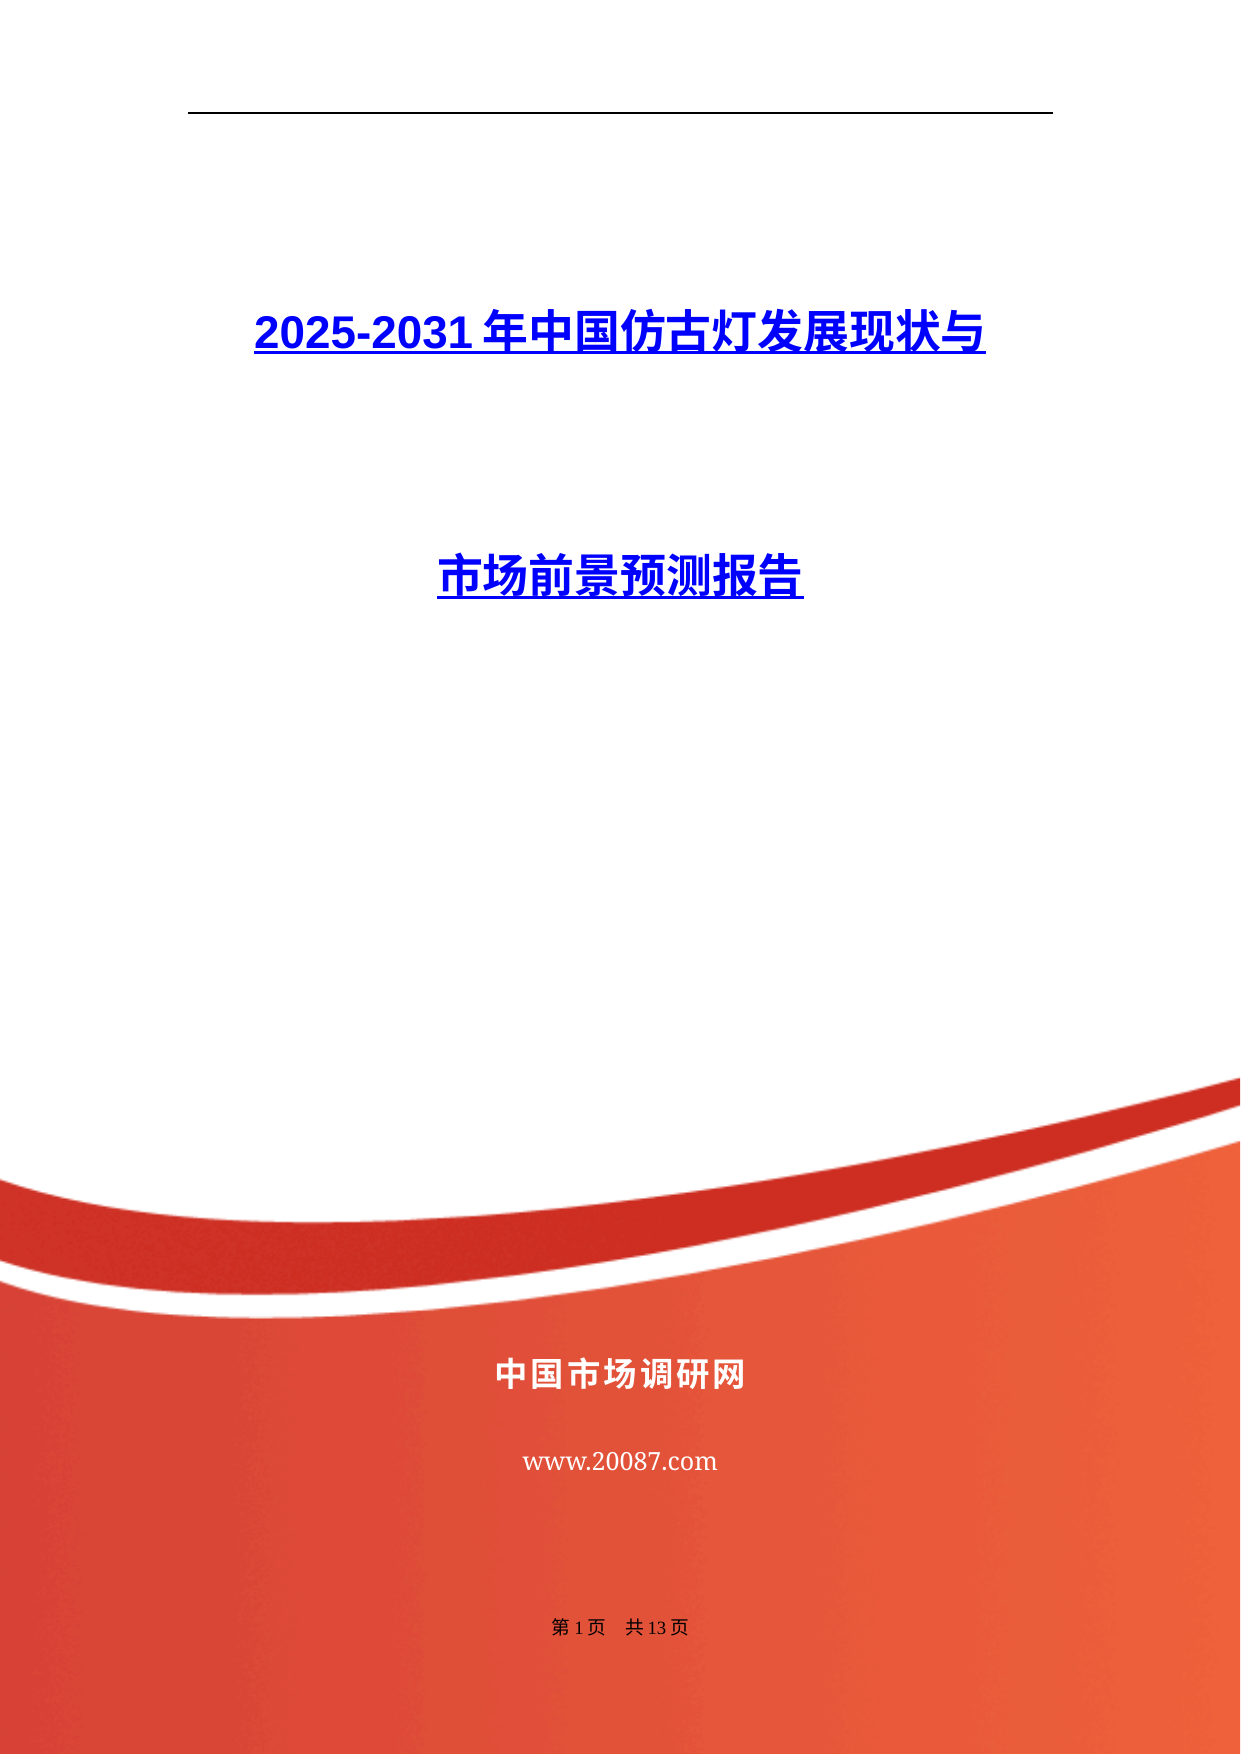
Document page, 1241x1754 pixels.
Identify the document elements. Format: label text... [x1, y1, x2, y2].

picture [0, 1006, 1241, 1754]
subtitle 中国市场调研网 [187, 1339, 1053, 1404]
table_header 2025-2031年中国仿古灯发展现状与市场前景预测报告 [188, 207, 1053, 773]
text www.20087.com [187, 1428, 1053, 1493]
